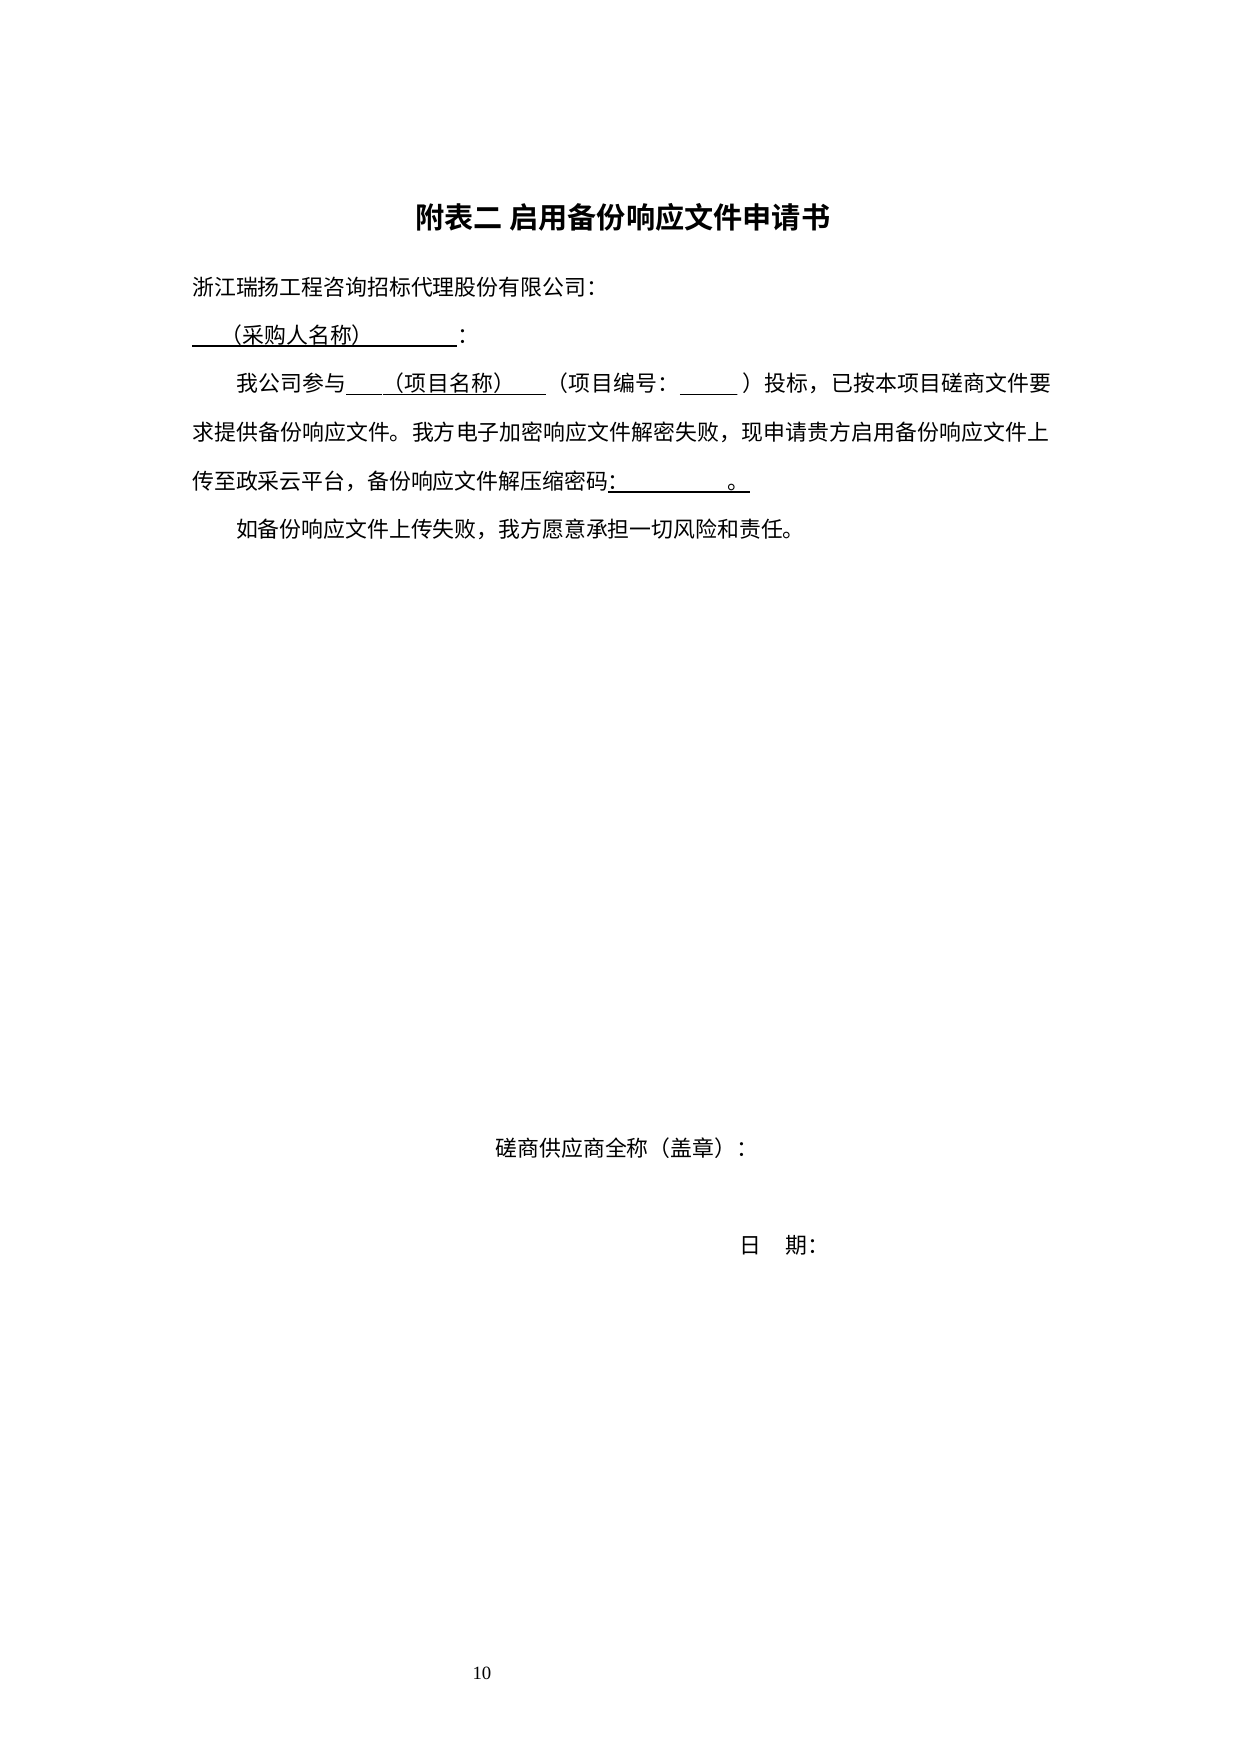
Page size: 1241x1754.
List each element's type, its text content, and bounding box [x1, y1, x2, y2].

text 浙江瑞扬工程咨询招标代理股份有限公司： [192, 269, 1053, 302]
text （采购人名称） ： [192, 318, 1053, 350]
text 日 期： [192, 1228, 1053, 1260]
text 磋商供应商全称（盖章）： [192, 1131, 1053, 1163]
text 如备份响应文件上传失败，我方愿意承担一切风险和责任。 [192, 512, 1053, 544]
subtitle 附表二 启用备份响应文件申请书 [192, 194, 1053, 237]
text 我公司参与 （项目名称） （项目编号： ）投标，已按本项目磋商文件要求提供备份响应文件。我方电子加密响应文件解密失败，现申请贵方启用备份响应文件上传至政采云平台，备份响应文件解压缩密码： 。 [192, 366, 1053, 496]
